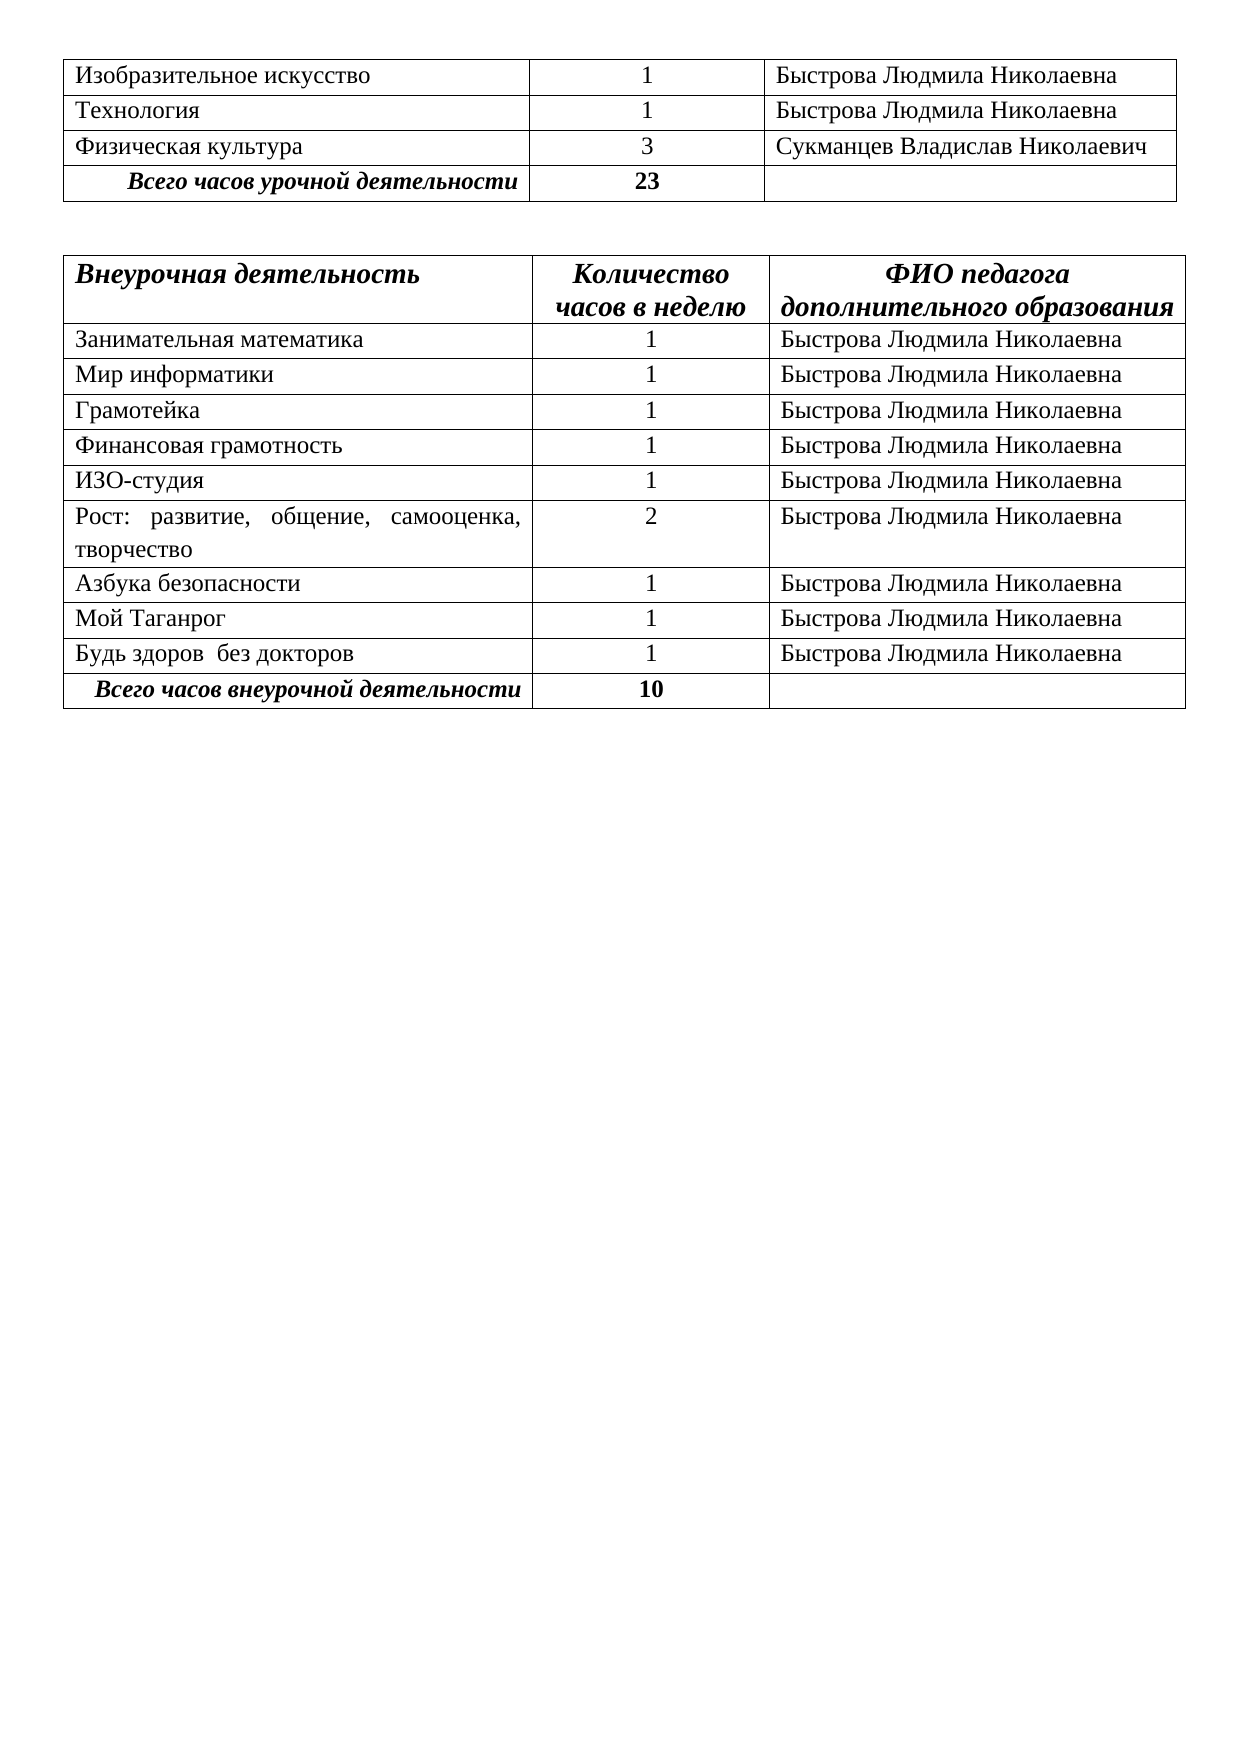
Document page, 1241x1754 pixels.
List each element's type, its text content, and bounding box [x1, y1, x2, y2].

table_cell Быстрова Людмила Николаевна [770, 603, 1185, 637]
table_cell 1 [533, 466, 769, 500]
table_cell 1 [530, 96, 764, 130]
table_cell Всего часов внеурочной деятельности [64, 674, 532, 708]
table_cell 1 [533, 430, 769, 464]
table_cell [765, 60, 1176, 94]
table_cell Быстрова Людмила Николаевна [770, 568, 1185, 602]
table_cell 23 [530, 166, 764, 201]
table_cell Мой Таганрог [64, 603, 532, 637]
table_cell 3 [530, 131, 764, 165]
table_cell 1 [530, 60, 764, 94]
table_cell Физическая культура [64, 131, 529, 165]
table_cell Технология [64, 96, 529, 130]
table_cell 1 [533, 639, 769, 673]
table_cell Грамотейка [64, 395, 532, 429]
table_cell Быстрова Людмила Николаевна [770, 639, 1185, 673]
table_header Количество часов в неделю [533, 256, 769, 323]
table_cell 10 [533, 674, 769, 708]
table_cell Мир информатики [64, 359, 532, 394]
table_header ФИО педагога дополнительного образования [770, 256, 1185, 323]
table_cell Будь здоров без докторов [64, 639, 532, 673]
table_cell ИЗО-студия [64, 466, 532, 500]
table_header Внеурочная деятельность [64, 256, 532, 323]
table_cell Быстрова Людмила Николаевна [770, 395, 1185, 429]
table_cell Быстрова Людмила Николаевна [770, 501, 1185, 567]
table_cell Изобразительное искусство [64, 60, 529, 94]
table_cell Сукманцев Владислав Николаевич [765, 131, 1176, 165]
table_cell Рост: развитие, общение, самооценка, творчество [64, 501, 532, 567]
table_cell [765, 96, 1176, 130]
table_cell 1 [533, 324, 769, 358]
table_cell Азбука безопасности [64, 568, 532, 602]
table_cell Быстрова Людмила Николаевна [770, 430, 1185, 464]
table_cell 1 [533, 359, 769, 394]
table_cell 1 [533, 568, 769, 602]
table_cell Быстрова Людмила Николаевна [770, 359, 1185, 394]
table_cell Быстрова Людмила Николаевна [770, 324, 1185, 358]
table_cell Занимательная математика [64, 324, 532, 358]
table_cell 1 [533, 603, 769, 637]
table_cell [765, 166, 1176, 201]
table_cell Финансовая грамотность [64, 430, 532, 464]
table_cell [770, 674, 1185, 708]
table_cell 2 [533, 501, 769, 567]
table_cell Быстрова Людмила Николаевна [770, 466, 1185, 500]
table_cell 1 [533, 395, 769, 429]
table_cell Всего часов урочной деятельности [64, 166, 529, 201]
